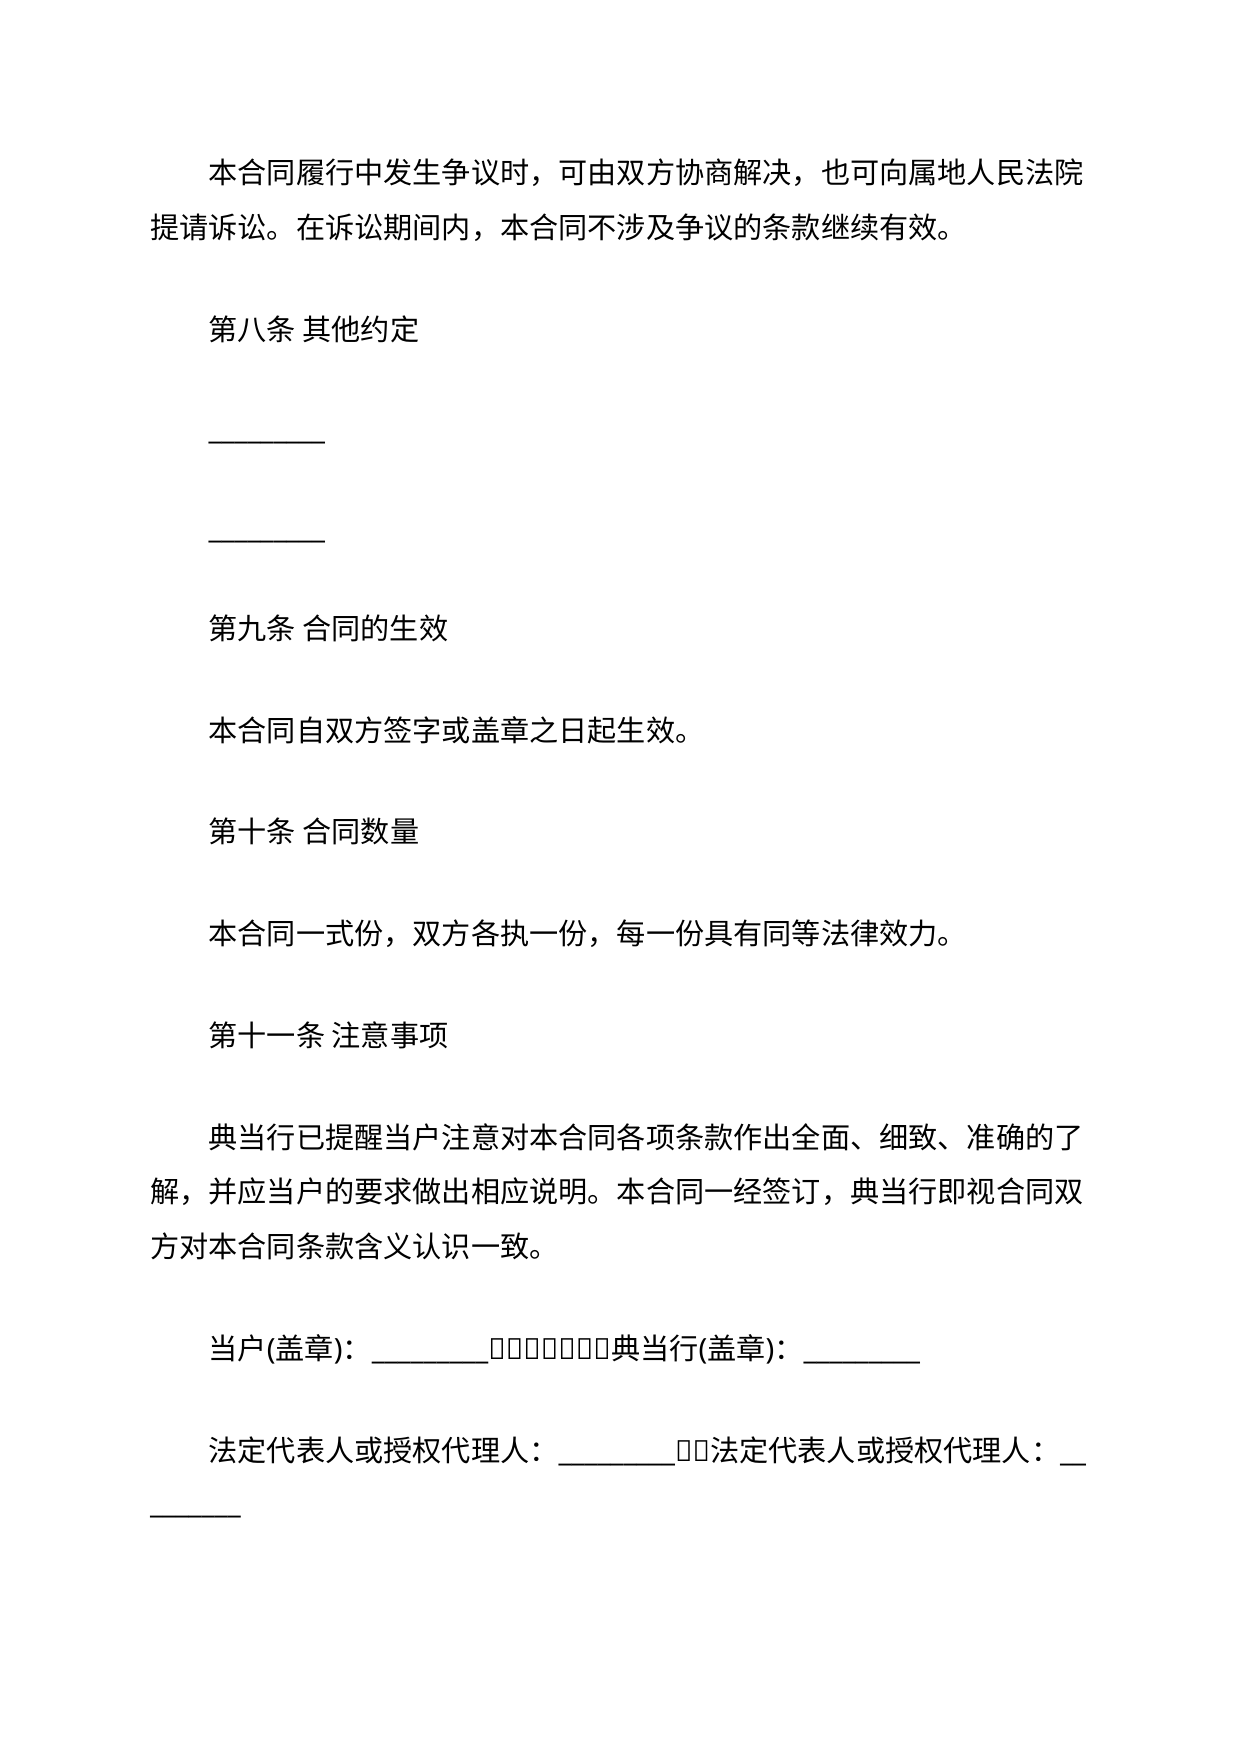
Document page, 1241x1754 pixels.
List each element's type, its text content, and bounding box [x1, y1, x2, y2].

text 第十一条 注意事项 [150, 1012, 1090, 1055]
text 本合同履行中发生争议时，可由双方协商解决，也可向属地人民法院提请诉讼。在诉讼期间内，本合同不涉及争议的条款继续有效。 [150, 150, 1090, 247]
text 当户(盖章)：_________典当行(盖章)：_________ [150, 1326, 1090, 1368]
text 第九条 合同的生效 [150, 605, 1090, 648]
text 第十条 合同数量 [150, 809, 1090, 851]
text _________ [150, 507, 1090, 547]
text 本合同自双方签字或盖章之日起生效。 [150, 707, 1090, 749]
text 典当行已提醒当户注意对本合同各项条款作出全面、细致、准确的了解，并应当户的要求做出相应说明。本合同一经签订，典当行即视合同双方对本合同条款含义认识一致。 [150, 1114, 1090, 1266]
text _________ [150, 408, 1090, 448]
text 第八条 其他约定 [150, 307, 1090, 349]
text 本合同一式份，双方各执一份，每一份具有同等法律效力。 [150, 911, 1090, 953]
text 法定代表人或授权代理人：_________法定代表人或授权代理人：_________ [150, 1428, 1090, 1522]
